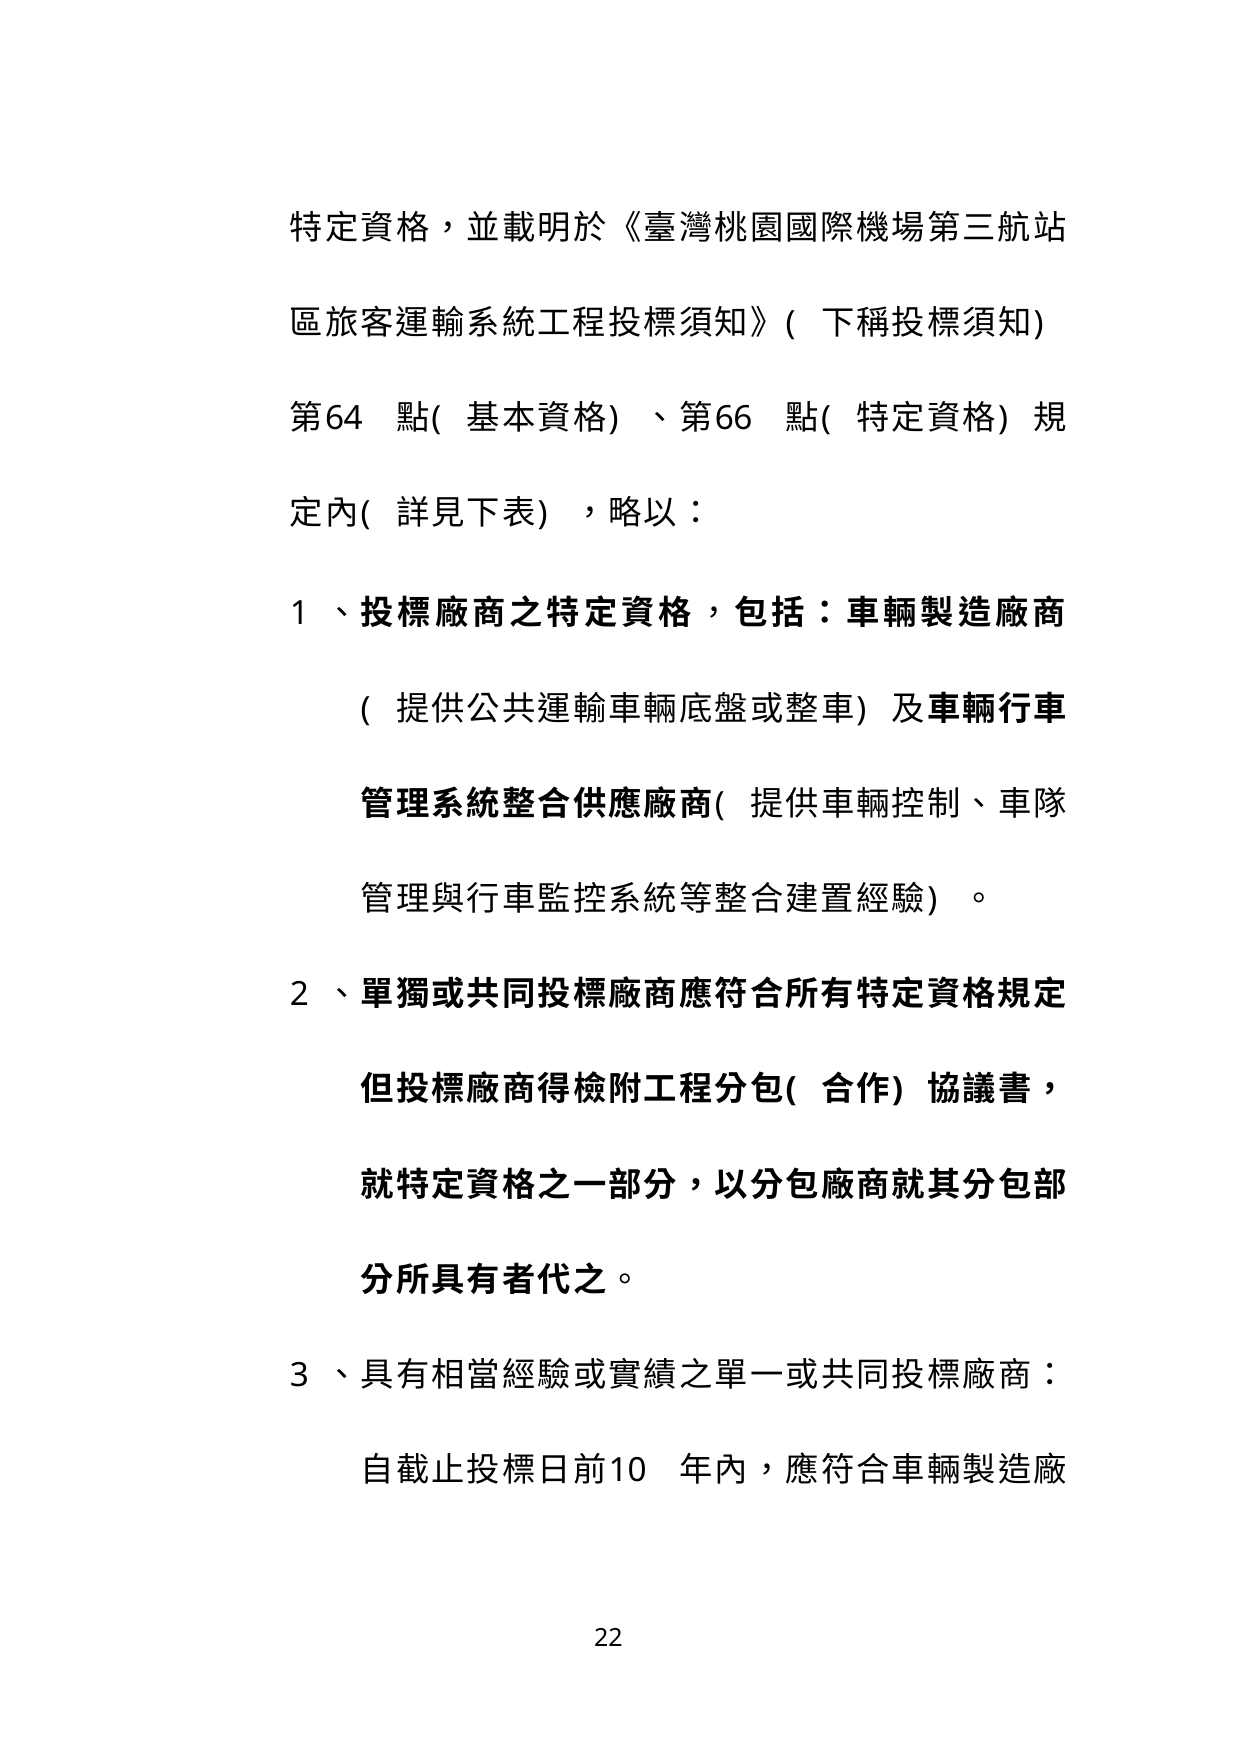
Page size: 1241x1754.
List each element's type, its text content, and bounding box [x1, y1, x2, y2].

subtitle 具有相當經驗或實績之單一或共同投標廠商：自截止投標日前10年內，應符合車輛製造廠商及車輛行車管理系統整合供應廠商所有要求，並符合單次實績金額及累計實績金額任一規定。 [272, 1324, 1069, 1515]
subtitle 單獨或共同投標廠商應符合所有特定資格規定，但投標廠商得檢附工程分包(合作)協議書，就特定資格之一部分，以分包廠商就其分包部分所具有者代之。 [272, 943, 1069, 1324]
subtitle 投標廠商之特定資格，包括：車輛製造廠商(提供公共運輸車輛底盤或整車)及車輛行車管理系統整合供應廠商(提供車輛控制、車隊管理與行車監控系統等整合建置經驗)。 [272, 563, 1069, 943]
subtitle 本案投標廠商資格，桃機公司除訂定與履約能力有關之基本資格條件外，依《投標廠商資格與特殊或巨額採購認定標準》之規定，另訂定投標廠商之特定資格，並載明於《臺灣桃園國際機場第三航站區旅客運輸系統工程投標須知》(下稱投標須知)第64點(基本資格)、第66點(特定資格)規定內(詳見下表)，略以： [219, 177, 1069, 558]
